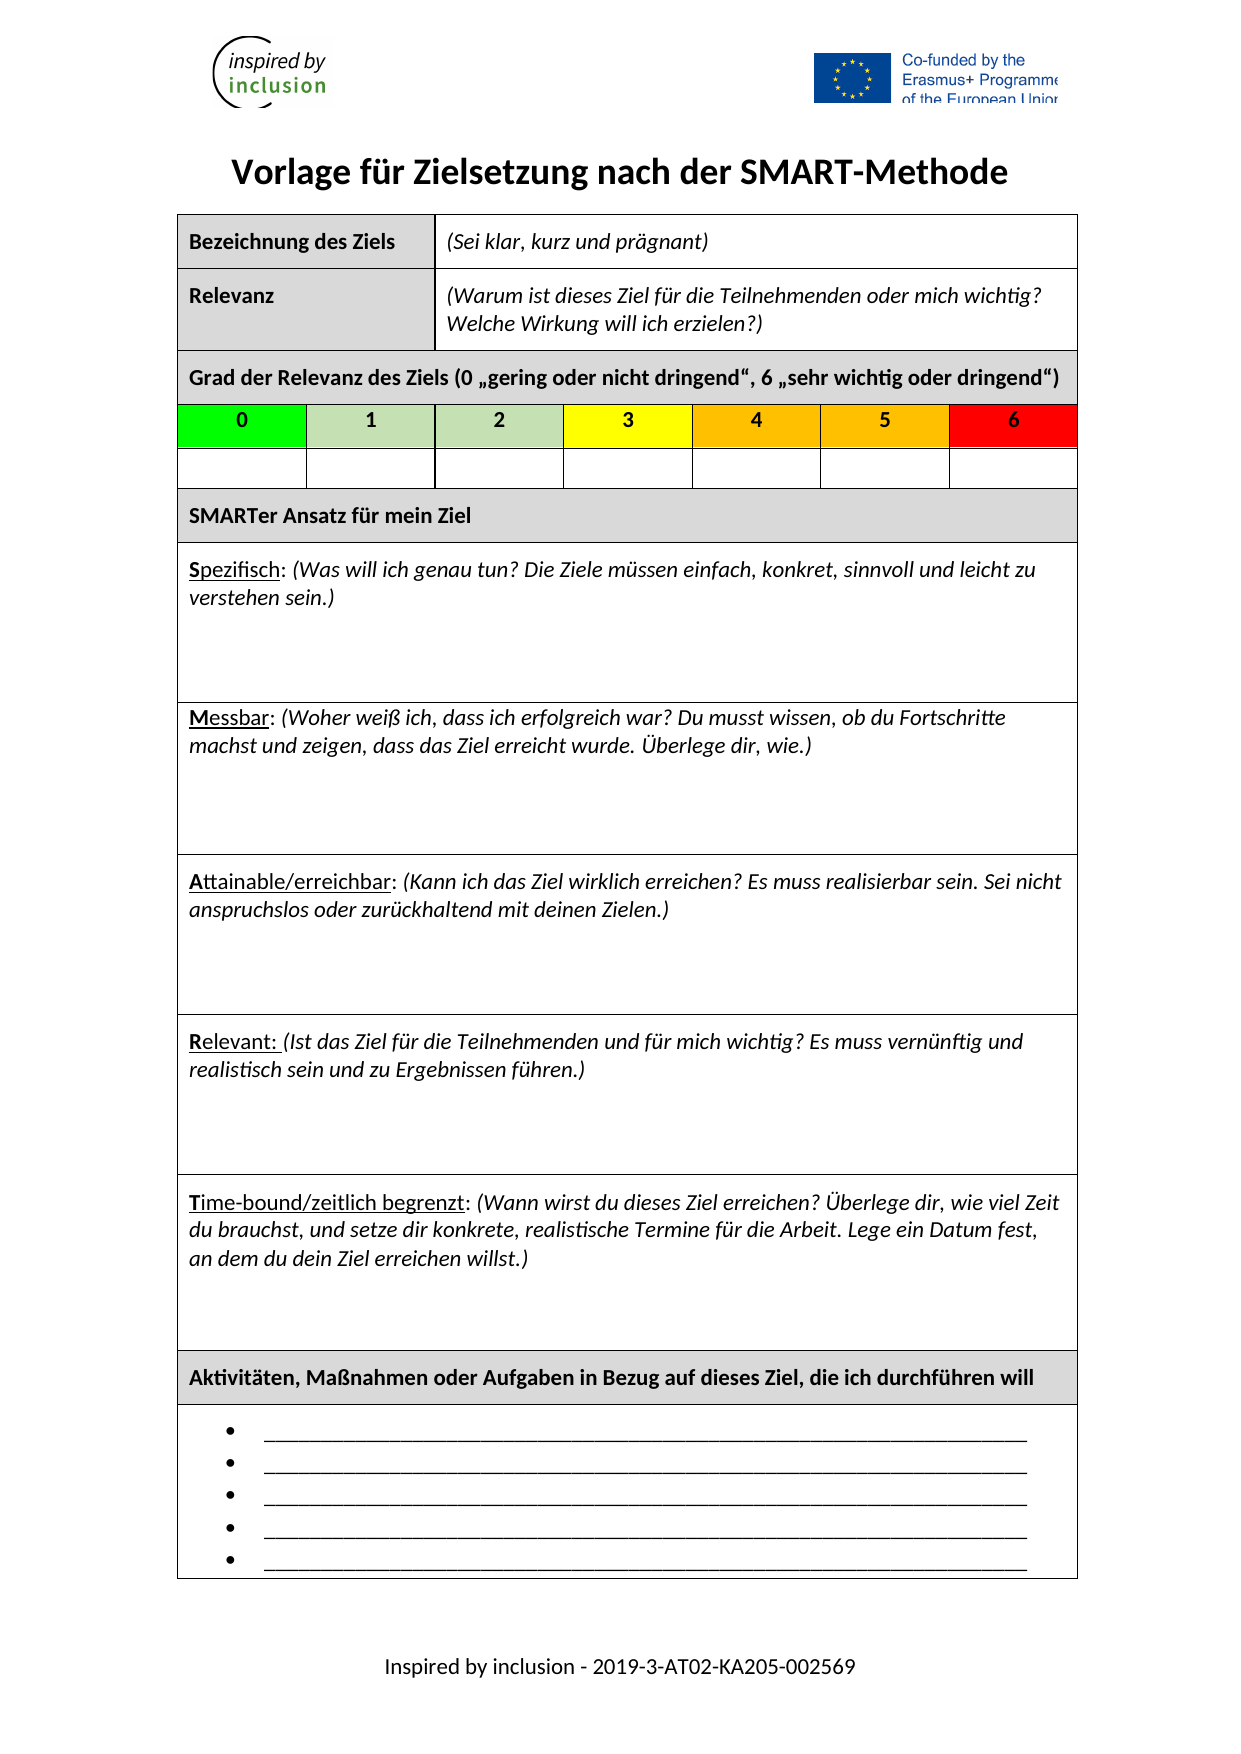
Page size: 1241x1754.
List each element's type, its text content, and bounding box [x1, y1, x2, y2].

picture [212, 36, 335, 108]
table_cell Aktivitäten, Maßnahmen oder Aufgaben in Bezug auf dieses Ziel, die ich durchführen will [178, 1351, 1077, 1404]
table_cell Grad der Relevanz des Ziels (0 „gering oder nicht dringend“, 6 „sehr wichtig oder dringend“) [178, 351, 1077, 404]
table_cell ___________________________________________________________________ ___________________________________________________________________ ___________________________________________________________________ ___________________________________________________________________ ___________________________________________________________________ [178, 1405, 1077, 1578]
table_cell Time-bound/zeitlich begrenzt: (Wann wirst du dieses Ziel erreichen? Überlege dir, wie viel Zeit du brauchst, und setze dir konkrete, realistische Termine für die Arbeit. Lege ein Datum fest, an dem du dein Ziel erreichen willst.) [178, 1175, 1077, 1350]
table_cell [821, 449, 949, 488]
table_cell [950, 449, 1077, 488]
text Vorlage für Zielsetzung nach der SMART-Methode [177, 148, 1063, 193]
table_cell [307, 449, 434, 488]
table_cell 1 [307, 405, 434, 447]
table_cell [436, 449, 563, 488]
table_cell 3 [564, 405, 692, 447]
table_cell SMARTer Ansatz für mein Ziel [178, 489, 1077, 542]
table_cell Relevanz [178, 269, 434, 350]
picture [814, 53, 1058, 103]
table_cell [564, 449, 692, 488]
table_cell [693, 449, 820, 488]
table_cell Messbar: (Woher weiß ich, dass ich erfolgreich war? Du musst wissen, ob du Fortschritte machst und zeigen, dass das Ziel erreicht wurde. Überlege dir, wie.) [178, 703, 1077, 854]
table_cell Relevant: (Ist das Ziel für die Teilnehmenden und für mich wichtig? Es muss vernünftig und realistisch sein und zu Ergebnissen führen.) [178, 1015, 1077, 1174]
table_cell Attainable/erreichbar: (Kann ich das Ziel wirklich erreichen? Es muss realisierbar sein. Sei nicht anspruchslos oder zurückhaltend mit deinen Zielen.) [178, 855, 1077, 1014]
table_cell [178, 449, 306, 488]
table_header Bezeichnung des Ziels [178, 215, 434, 268]
table_cell 2 [436, 405, 563, 447]
table_cell (Warum ist dieses Ziel für die Teilnehmenden oder mich wichtig? Welche Wirkung will ich erzielen?) [436, 269, 1077, 350]
table_cell 0 [178, 405, 306, 447]
table_cell 4 [693, 405, 820, 447]
table_header (Sei klar, kurz und prägnant) [436, 215, 1077, 268]
table_cell 5 [821, 405, 949, 447]
table_cell Spezifisch: (Was will ich genau tun? Die Ziele müssen einfach, konkret, sinnvoll und leicht zu verstehen sein.) [178, 543, 1077, 702]
table_cell 6 [950, 405, 1077, 447]
